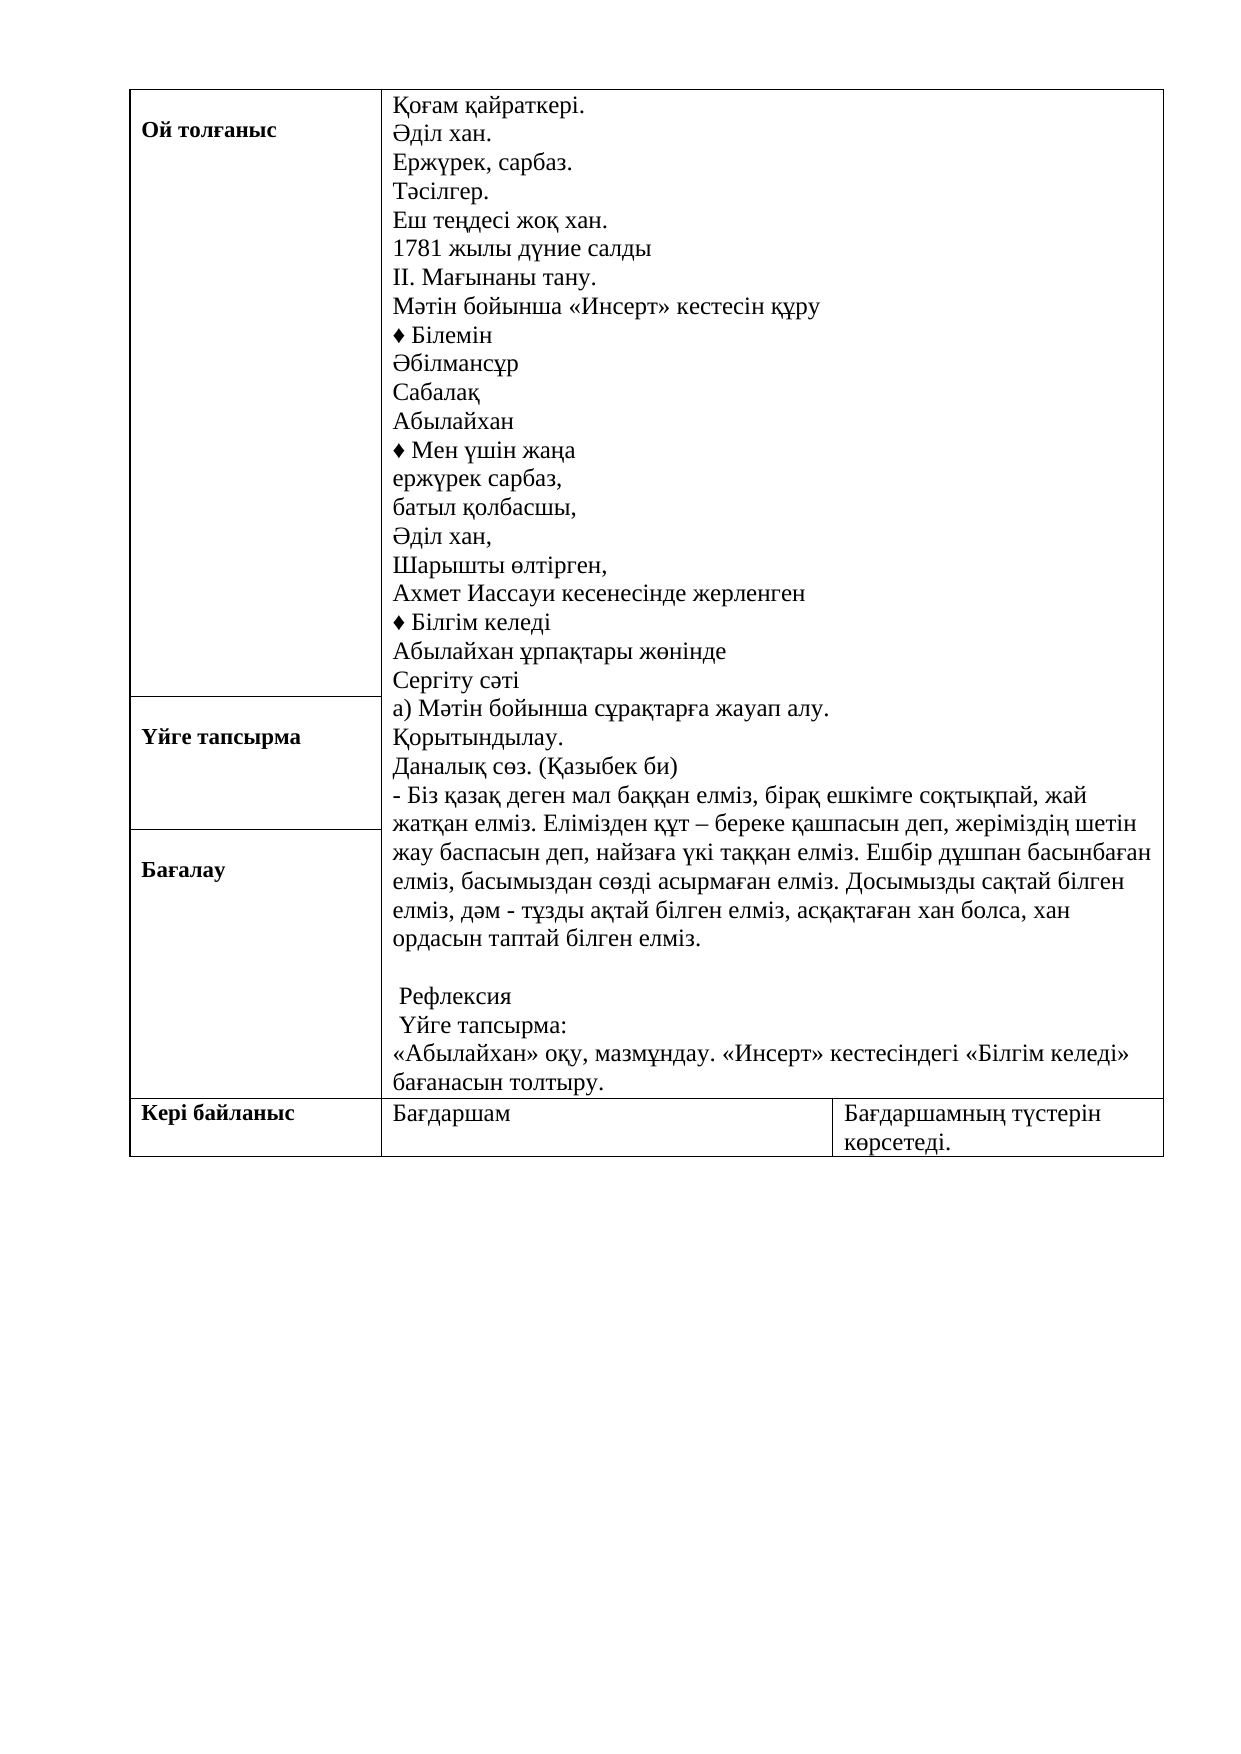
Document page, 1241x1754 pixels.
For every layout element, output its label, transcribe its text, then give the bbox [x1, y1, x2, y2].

table_cell Кері байланыс [131, 1099, 381, 1156]
table_cell Ой толғаныс [131, 90, 381, 696]
table_cell Үйге тапсырма [131, 697, 381, 829]
table_cell Бағдаршам [382, 1099, 832, 1156]
table_cell Бағдаршамның түстерін көрсетеді. [833, 1099, 1163, 1156]
table_cell Бағалау [131, 830, 381, 1097]
